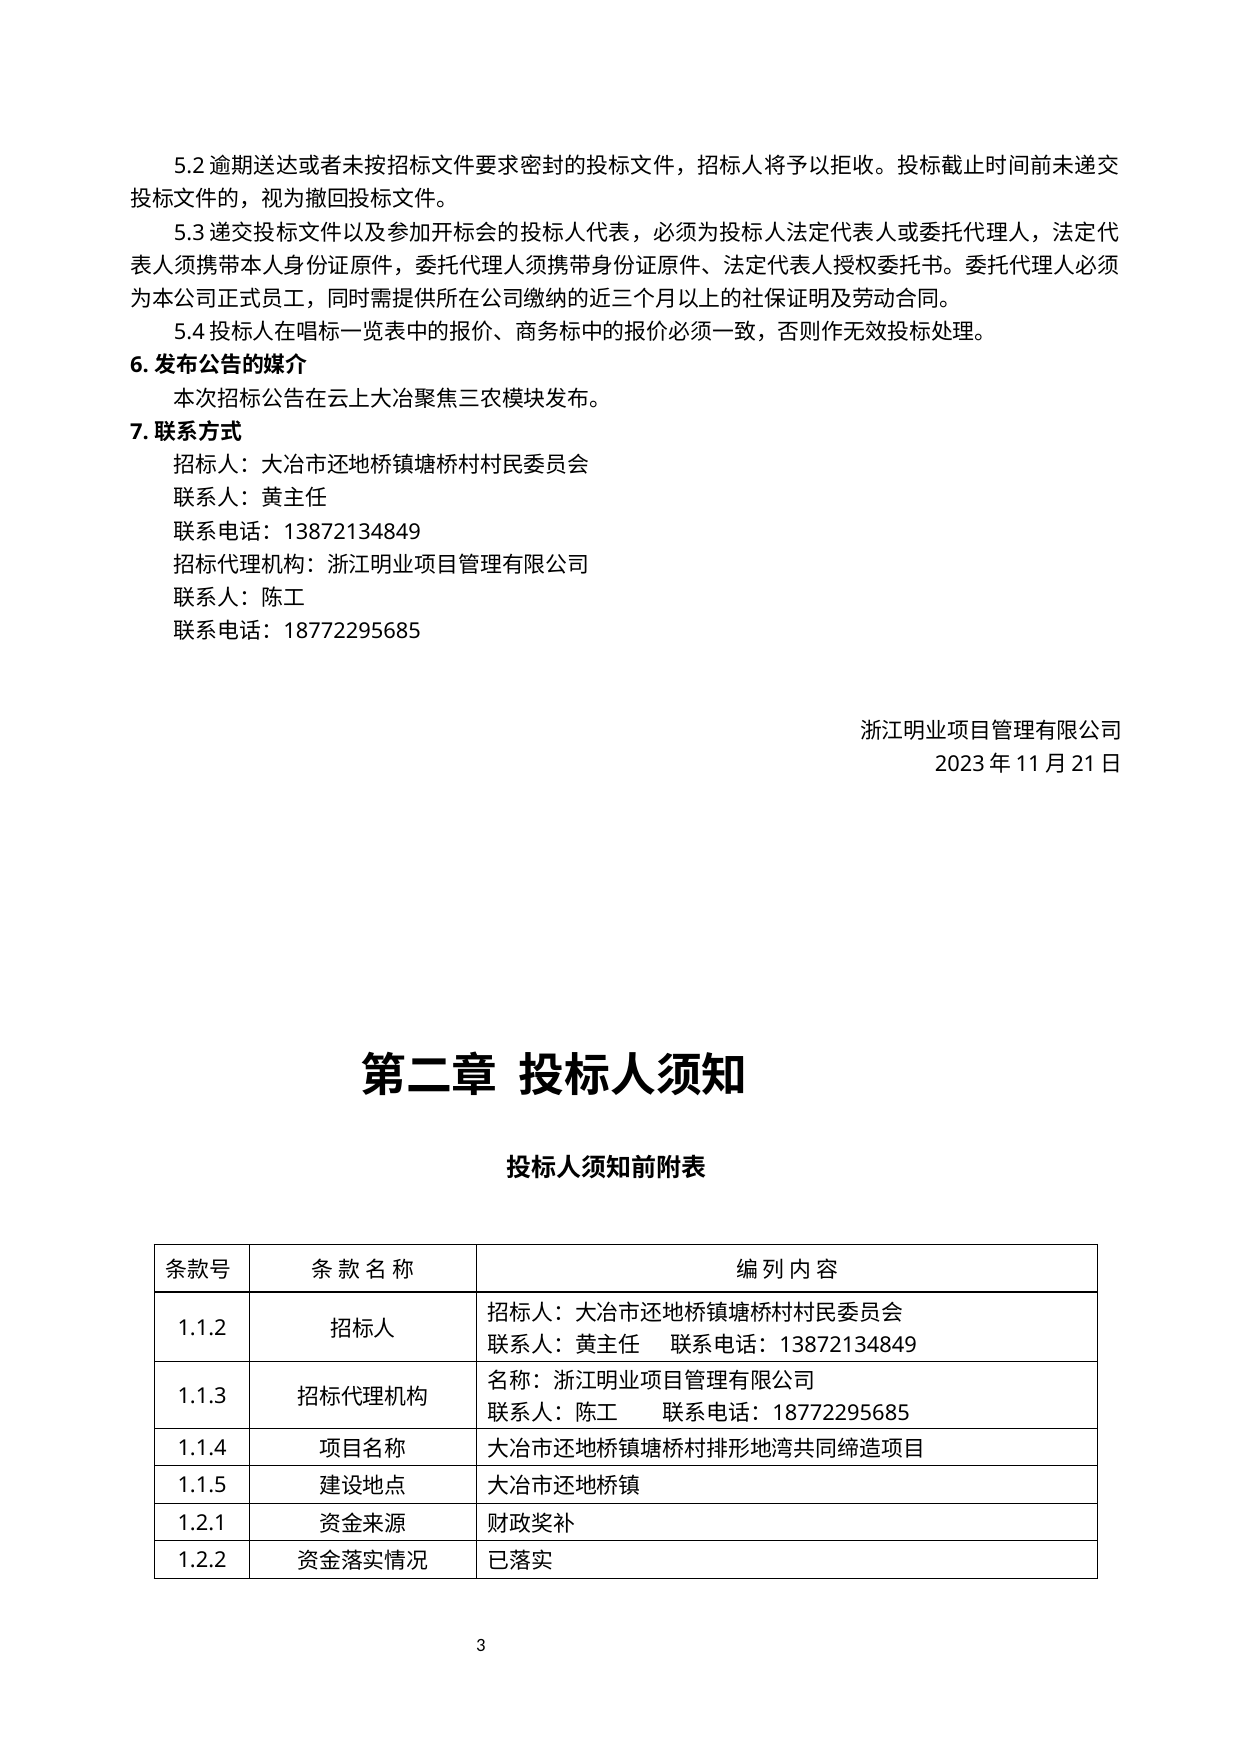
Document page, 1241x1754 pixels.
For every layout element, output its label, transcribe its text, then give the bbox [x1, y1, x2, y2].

text 2023年11月21日 [130, 746, 1122, 779]
text 招标代理机构：浙江明业项目管理有限公司 [130, 546, 1122, 579]
table_cell 1.1.3 [155, 1362, 249, 1428]
table_cell 资金落实情况 [250, 1541, 476, 1577]
text 5.2逾期送达或者未按招标文件要求密封的投标文件，招标人将予以拒收。投标截止时间前未递交投标文件的，视为撤回投标文件。 [130, 147, 1122, 214]
text 联系人：陈工 [130, 579, 1122, 613]
text 7. 联系方式 [130, 413, 1122, 446]
table_cell 1.1.2 [155, 1293, 249, 1361]
table_cell 大冶市还地桥镇塘桥村排形地湾共同缔造项目 [477, 1429, 1097, 1465]
text 6. 发布公告的媒介 [130, 347, 1122, 380]
text 联系电话：13872134849 [130, 513, 1122, 546]
table_header 编 列 内 容 [477, 1245, 1097, 1291]
table_cell 大冶市还地桥镇 [477, 1466, 1097, 1503]
table_cell 招标人 [250, 1293, 476, 1361]
table_cell 财政奖补 [477, 1504, 1097, 1540]
table_cell 1.1.5 [155, 1466, 249, 1503]
table_cell 1.1.4 [155, 1429, 249, 1465]
text 招标人：大冶市还地桥镇塘桥村村民委员会 [130, 446, 1122, 480]
table_cell 名称：浙江明业项目管理有限公司 联系人：陈工 联系电话：18772295685 [477, 1362, 1097, 1428]
table_cell 招标代理机构 [250, 1362, 476, 1428]
text 5.4投标人在唱标一览表中的报价、商务标中的报价必须一致，否则作无效投标处理。 [130, 313, 1122, 347]
text 第二章 投标人须知 [130, 1038, 1122, 1105]
table_cell 建设地点 [250, 1466, 476, 1503]
table_cell 1.2.1 [155, 1504, 249, 1540]
text 浙江明业项目管理有限公司 [130, 712, 1122, 746]
text 联系人：黄主任 [130, 480, 1122, 513]
table_cell 招标人：大冶市还地桥镇塘桥村村民委员会 联系人：黄主任 联系电话：13872134849 [477, 1293, 1097, 1361]
table_cell 项目名称 [250, 1429, 476, 1465]
table_cell 资金来源 [250, 1504, 476, 1540]
table_header 条 款 名 称 [250, 1245, 476, 1291]
table_header 条款号 [155, 1245, 249, 1291]
text 5.3递交投标文件以及参加开标会的投标人代表，必须为投标人法定代表人或委托代理人，法定代表人须携带本人身份证原件，委托代理人须携带身份证原件、法定代表人授权委托书。委托代理人必须为本公司正式员工，同时需提供所在公司缴纳的近三个月以上的社保证明及劳动合同。 [130, 214, 1122, 313]
text 本次招标公告在云上大冶聚焦三农模块发布。 [130, 380, 1122, 413]
text 联系电话：18772295685 [130, 613, 1122, 646]
subtitle 投标人须知前附表 [130, 1132, 1122, 1198]
table_cell 已落实 [477, 1541, 1097, 1577]
table_cell 1.2.2 [155, 1541, 249, 1577]
